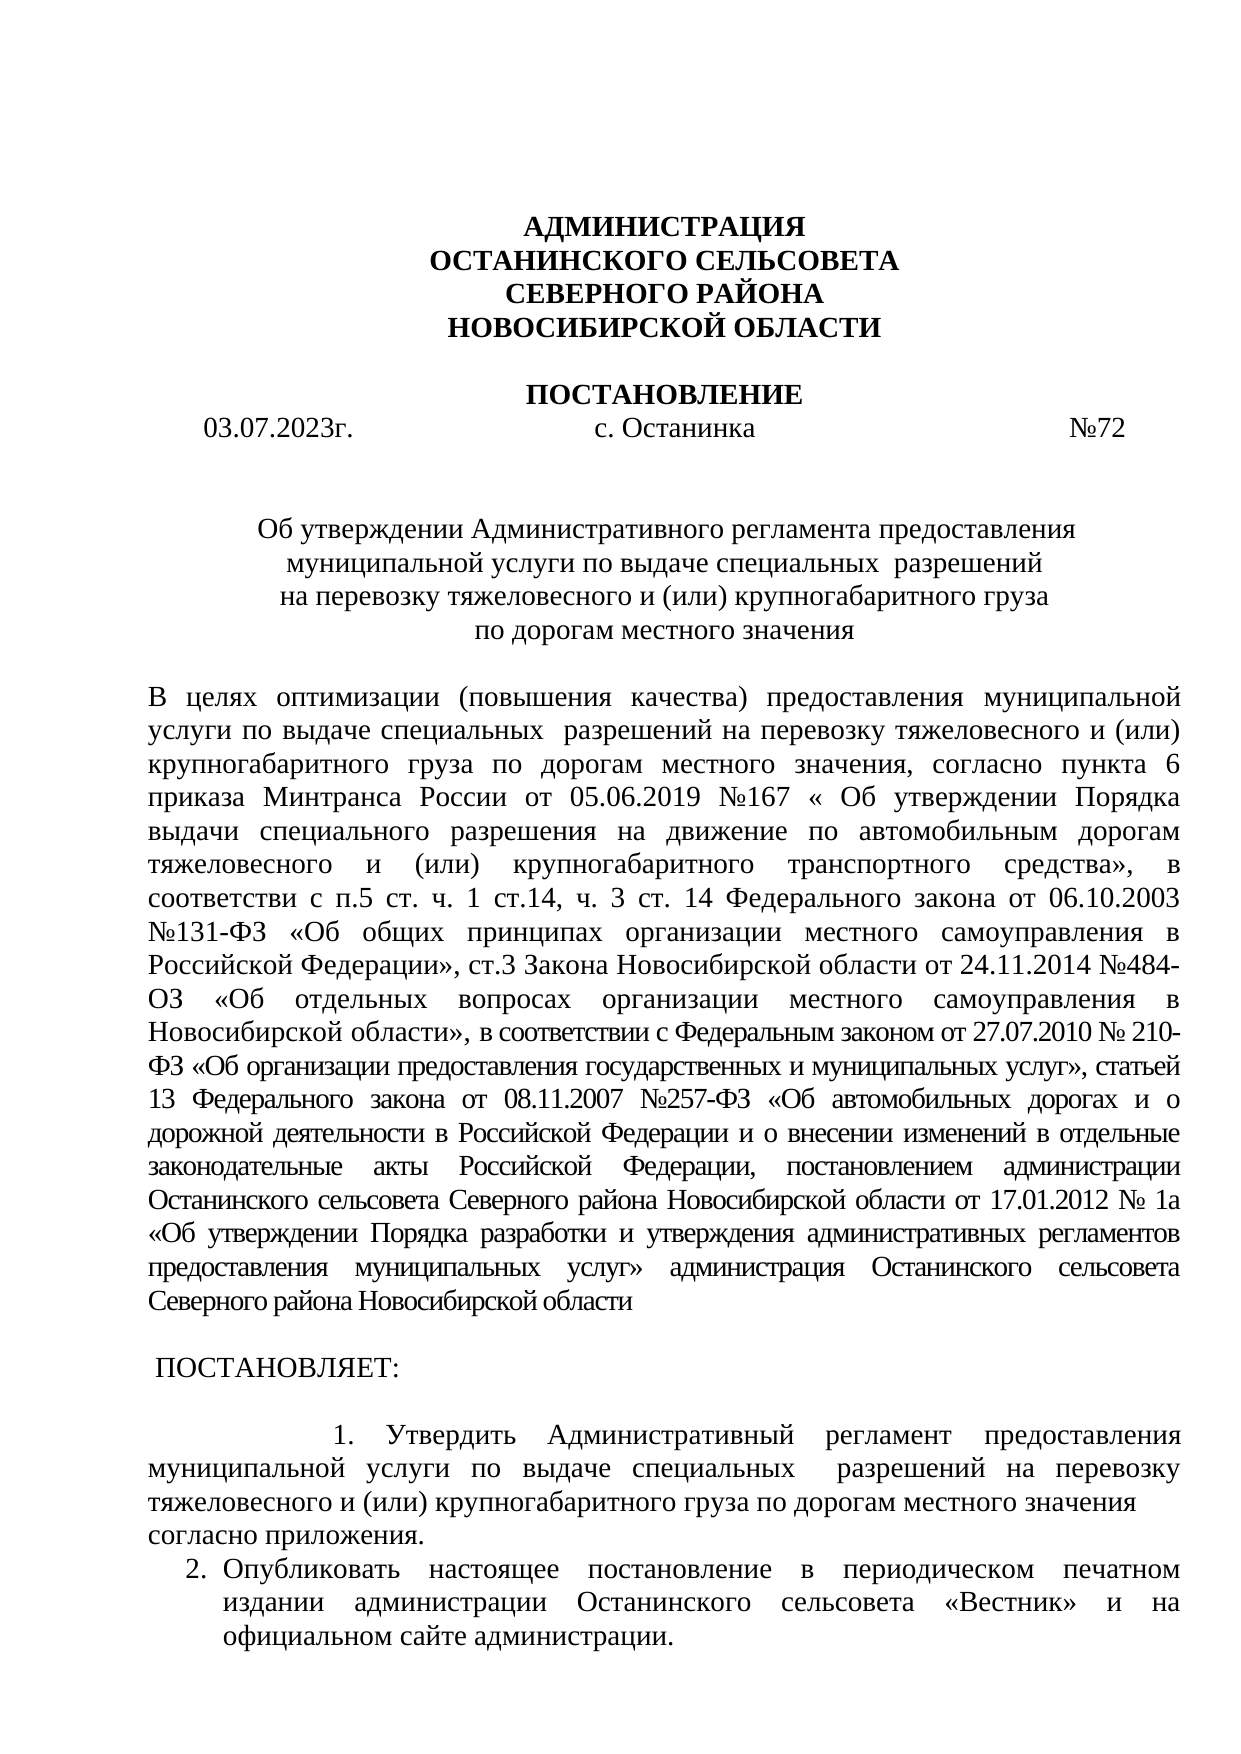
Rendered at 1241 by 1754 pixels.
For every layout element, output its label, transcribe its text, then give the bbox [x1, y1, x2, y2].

text Об утверждении Административного регламента предоставления [148, 511, 1181, 545]
text муниципальной услуги по выдаче специальных разрешений [148, 545, 1181, 578]
text ПОСТАНОВЛЯЕТ: [148, 1350, 1181, 1383]
text В целях оптимизации (повышения качества) предоставления муниципальной услуги по выдаче специальных разрешений на перевозку тяжеловесного и (или) крупногабаритного груза по дорогам местного значения, согласно пункта 6 приказа Минтранса России от 05.06.2019 №167 « Об утверждении Порядка выдачи специального разрешения на движение по автомобильным дорогам тяжеловесного и (или) крупногабаритного транспортного средства», в соответстви с п.5 ст. ч. 1 ст.14, ч. 3 ст. 14 Федерального закона от 06.10.2003 №131-ФЗ «Об общих принципах организации местного самоуправления в Российской Федерации», ст.3 Закона Новосибирской области от 24.11.2014 №484-ОЗ «Об отдельных вопросах организации местного самоуправления в Новосибирской области», в соответствии с Федеральным законом от 27.07.2010 № 210-ФЗ «Об организации предоставления государственных и муниципальных услуг», статьей 13 Федерального закона от 08.11.2007 №257-ФЗ «Об автомобильных дорогах и о дорожной деятельности в Российской Федерации и о внесении изменений в отдельные законодательные акты Российской Федерации, постановлением администрации Останинского сельсовета Северного района Новосибирской области от 17.01.2012 № 1а «Об утверждении Порядка разработки и утверждения административных регламентов предоставления муниципальных услуг» администрация Останинского сельсовета Северного района Новосибирской области [148, 679, 1181, 1316]
text на перевозку тяжеловесного и (или) крупногабаритного груза [148, 578, 1181, 612]
text СЕВЕРНОГО РАЙОНА [148, 276, 1181, 310]
text 1. Утвердить Административный регламент предоставления муниципальной услуги по выдаче специальных разрешений на перевозку тяжеловесного и (или) крупногабаритного груза по дорогам местного значения [148, 1417, 1181, 1517]
text согласно приложения. [148, 1517, 1181, 1551]
text ОСТАНИНСКОГО СЕЛЬСОВЕТА [148, 243, 1181, 276]
text ПОСТАНОВЛЕНИЕ [148, 377, 1181, 411]
text НОВОСИБИРСКОЙ ОБЛАСТИ [148, 310, 1181, 343]
text по дорогам местного значения [148, 612, 1181, 645]
text АДМИНИСТРАЦИЯ [148, 209, 1181, 243]
text 03.07.2023г. с. Останинка №72 [148, 411, 1181, 444]
list Опубликовать настоящее постановление в периодическом печатном издании администрации Останинского сельсовета «Вестник» и на официальном сайте администрации. [185, 1551, 1181, 1652]
